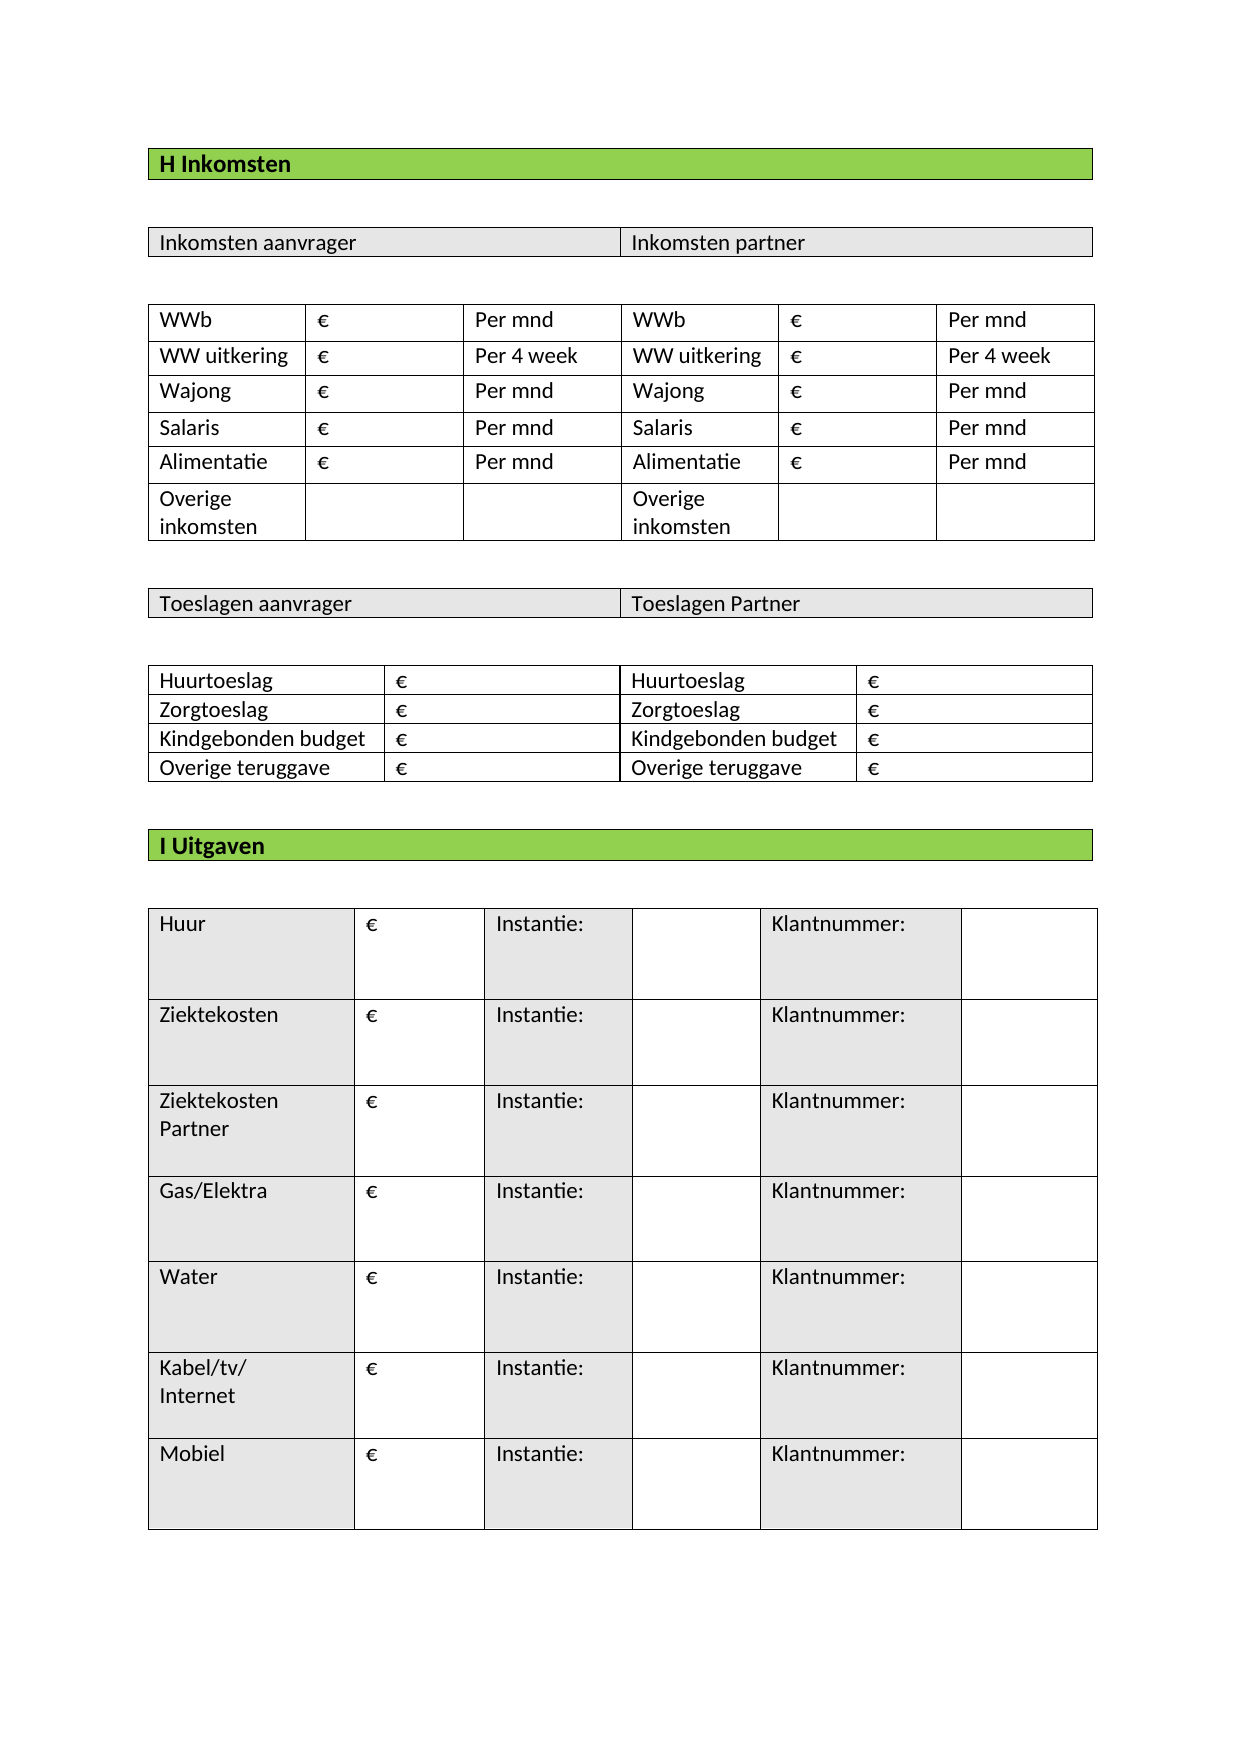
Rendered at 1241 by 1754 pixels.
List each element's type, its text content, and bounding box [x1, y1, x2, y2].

table_header Toeslagen aanvrager [149, 589, 620, 617]
table_cell [962, 1353, 1097, 1438]
table_cell WW uitkering [149, 342, 305, 375]
table_cell Klantnummer: [761, 1177, 961, 1261]
table_cell [937, 484, 1094, 540]
table_header Inkomsten partner [621, 228, 1092, 256]
table_cell € [857, 724, 1092, 752]
table_cell € [306, 376, 463, 412]
table_header WWb [622, 305, 778, 341]
table_header € [857, 666, 1092, 694]
table_cell € [385, 695, 619, 723]
table_cell [633, 1086, 760, 1176]
table_header Huur [149, 909, 354, 999]
table_cell € [779, 376, 936, 412]
table_cell Alimentatie [149, 447, 305, 483]
table_cell Per mnd [937, 447, 1094, 483]
table_cell [633, 1000, 760, 1085]
table_cell € [385, 753, 619, 781]
table_cell Zorgtoeslag [621, 695, 856, 723]
table_header I Uitgaven [149, 830, 1092, 860]
table_cell € [306, 447, 463, 483]
table_cell Wajong [622, 376, 778, 412]
table_cell € [857, 695, 1092, 723]
table_cell Salaris [622, 413, 778, 446]
table_cell Overige teruggave [149, 753, 384, 781]
table_cell € [779, 342, 936, 375]
table_cell € [779, 413, 936, 446]
table_cell Ziektekosten [149, 1000, 354, 1085]
table_cell Wajong [149, 376, 305, 412]
table_cell [962, 1439, 1097, 1528]
table_cell Alimentatie [622, 447, 778, 483]
table_cell Instantie: [485, 1000, 632, 1085]
table_cell Ziektekosten Partner [149, 1086, 354, 1176]
table_cell Mobiel [149, 1439, 354, 1528]
table_cell Instantie: [485, 1439, 632, 1528]
table_cell [633, 1353, 760, 1438]
table_cell € [355, 1177, 484, 1261]
table_header Per mnd [464, 305, 621, 341]
table_cell [962, 1262, 1097, 1352]
table_cell Kindgebonden budget [621, 724, 856, 752]
table_header Huurtoeslag [149, 666, 384, 694]
table_header Klantnummer: [761, 909, 961, 999]
table_cell Per mnd [937, 413, 1094, 446]
table_header € [779, 305, 936, 341]
table_cell Per mnd [464, 447, 621, 483]
table_header WWb [149, 305, 305, 341]
table_cell Per 4 week [937, 342, 1094, 375]
table_cell Per mnd [464, 376, 621, 412]
table_cell [633, 1262, 760, 1352]
table_header € [306, 305, 463, 341]
table_cell Instantie: [485, 1262, 632, 1352]
table_cell WW uitkering [622, 342, 778, 375]
table_cell Per 4 week [464, 342, 621, 375]
table_cell Kabel/tv/ Internet [149, 1353, 354, 1438]
table_header Instantie: [485, 909, 632, 999]
table_cell € [355, 1000, 484, 1085]
table_cell [962, 1000, 1097, 1085]
table_header [962, 909, 1097, 999]
table_cell € [355, 1439, 484, 1528]
table_cell Overige inkomsten [149, 484, 305, 540]
table_cell Per mnd [937, 376, 1094, 412]
table_header H Inkomsten [149, 149, 1092, 179]
table_cell Instantie: [485, 1177, 632, 1261]
table_cell Water [149, 1262, 354, 1352]
table_cell [962, 1086, 1097, 1176]
table_cell € [857, 753, 1092, 781]
table_cell [633, 1177, 760, 1261]
table_header [633, 909, 760, 999]
table_cell Instantie: [485, 1086, 632, 1176]
table_header € [355, 909, 484, 999]
table_cell € [355, 1262, 484, 1352]
table_cell Instantie: [485, 1353, 632, 1438]
table_cell € [306, 413, 463, 446]
table_header Inkomsten aanvrager [149, 228, 620, 256]
table_header Huurtoeslag [621, 666, 856, 694]
table_cell [962, 1177, 1097, 1261]
table_cell € [779, 447, 936, 483]
table_cell Gas/Elektra [149, 1177, 354, 1261]
table_header Toeslagen Partner [621, 589, 1092, 617]
table_cell Overige inkomsten [622, 484, 778, 540]
table_cell Klantnummer: [761, 1262, 961, 1352]
table_cell Overige teruggave [621, 753, 856, 781]
table_cell Zorgtoeslag [149, 695, 384, 723]
table_cell Salaris [149, 413, 305, 446]
table_cell € [385, 724, 619, 752]
table_cell Kindgebonden budget [149, 724, 384, 752]
table_cell € [355, 1353, 484, 1438]
table_cell Klantnummer: [761, 1439, 961, 1528]
table_cell [306, 484, 463, 540]
table_cell Per mnd [464, 413, 621, 446]
table_cell [779, 484, 936, 540]
table_cell Klantnummer: [761, 1086, 961, 1176]
table_cell [633, 1439, 760, 1528]
table_cell [464, 484, 621, 540]
table_cell Klantnummer: [761, 1000, 961, 1085]
table_header € [385, 666, 619, 694]
table_cell Klantnummer: [761, 1353, 961, 1438]
table_cell € [306, 342, 463, 375]
table_cell € [355, 1086, 484, 1176]
table_header Per mnd [937, 305, 1094, 341]
